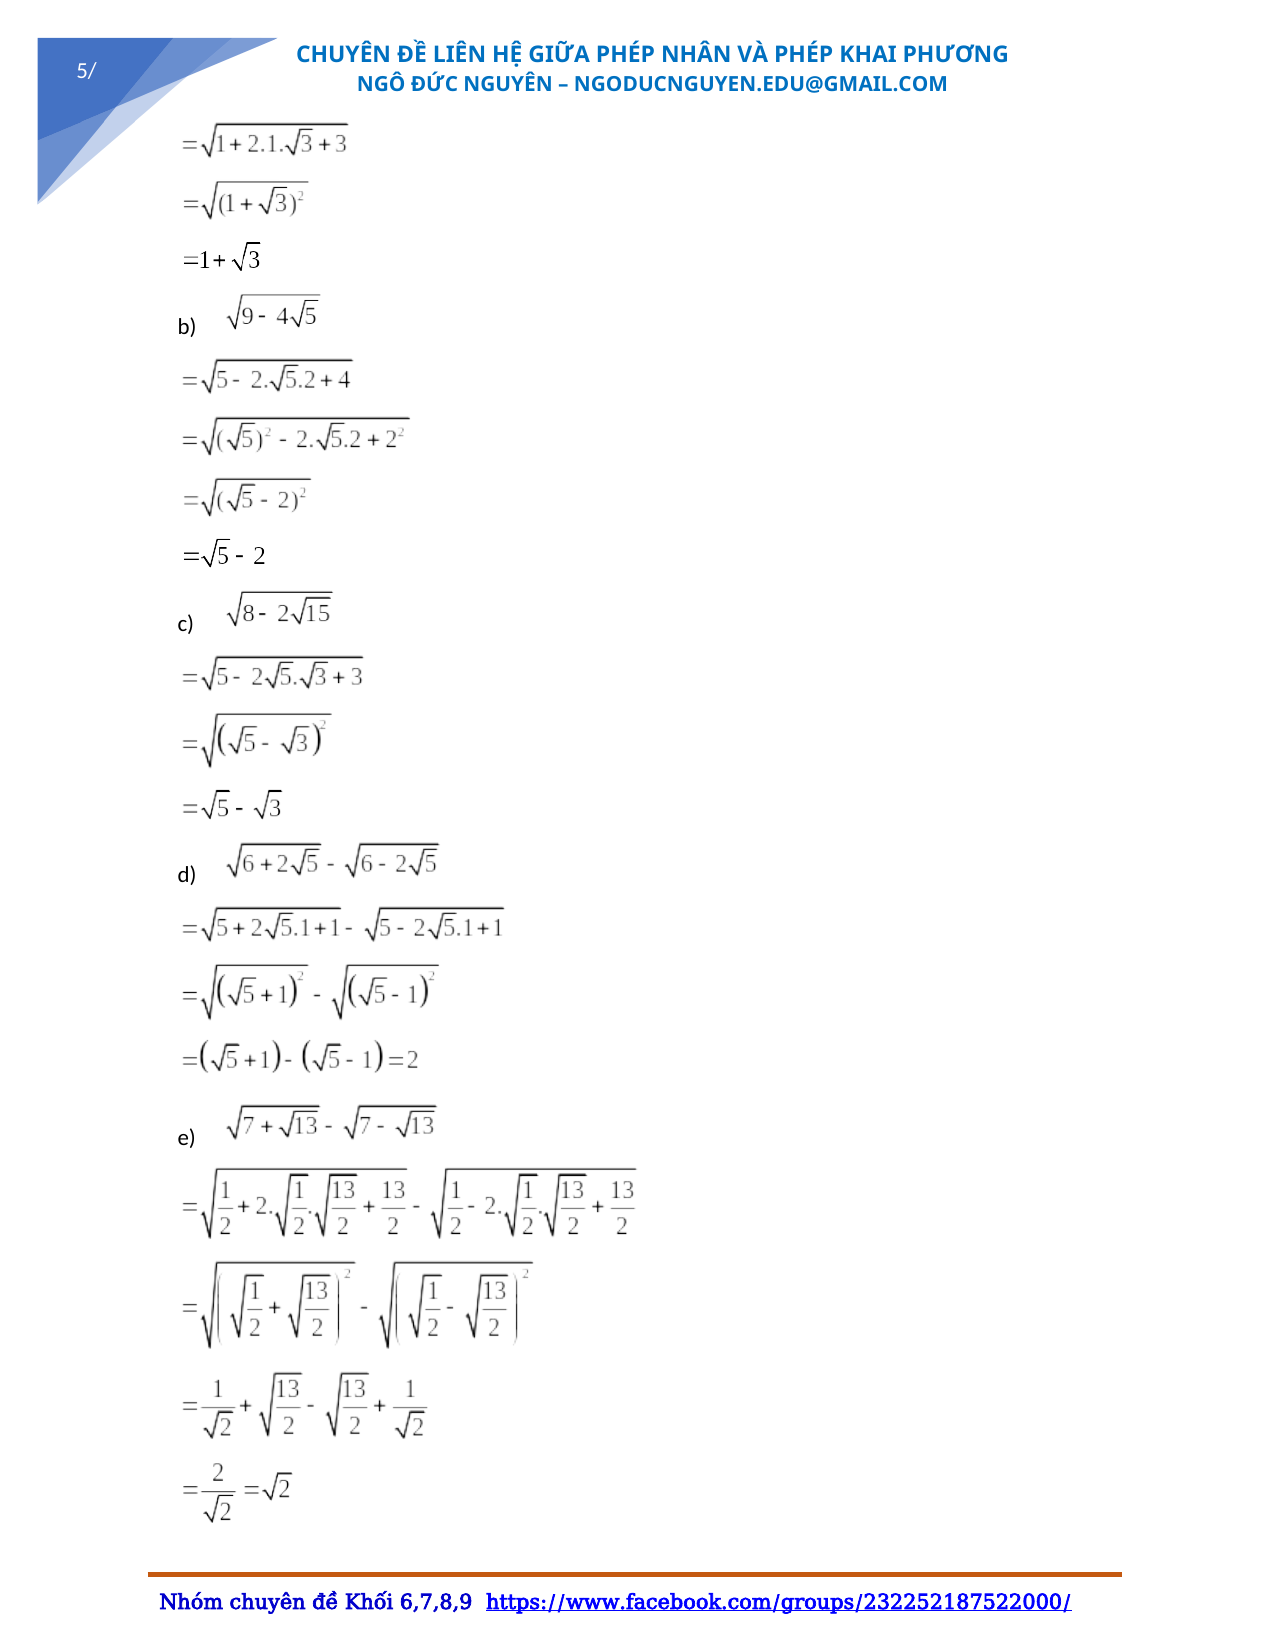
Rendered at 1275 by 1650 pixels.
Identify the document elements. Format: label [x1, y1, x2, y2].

picture [271, 189, 279, 206]
picture [37, 37, 279, 206]
picture [215, 183, 279, 206]
picture [223, 197, 229, 206]
